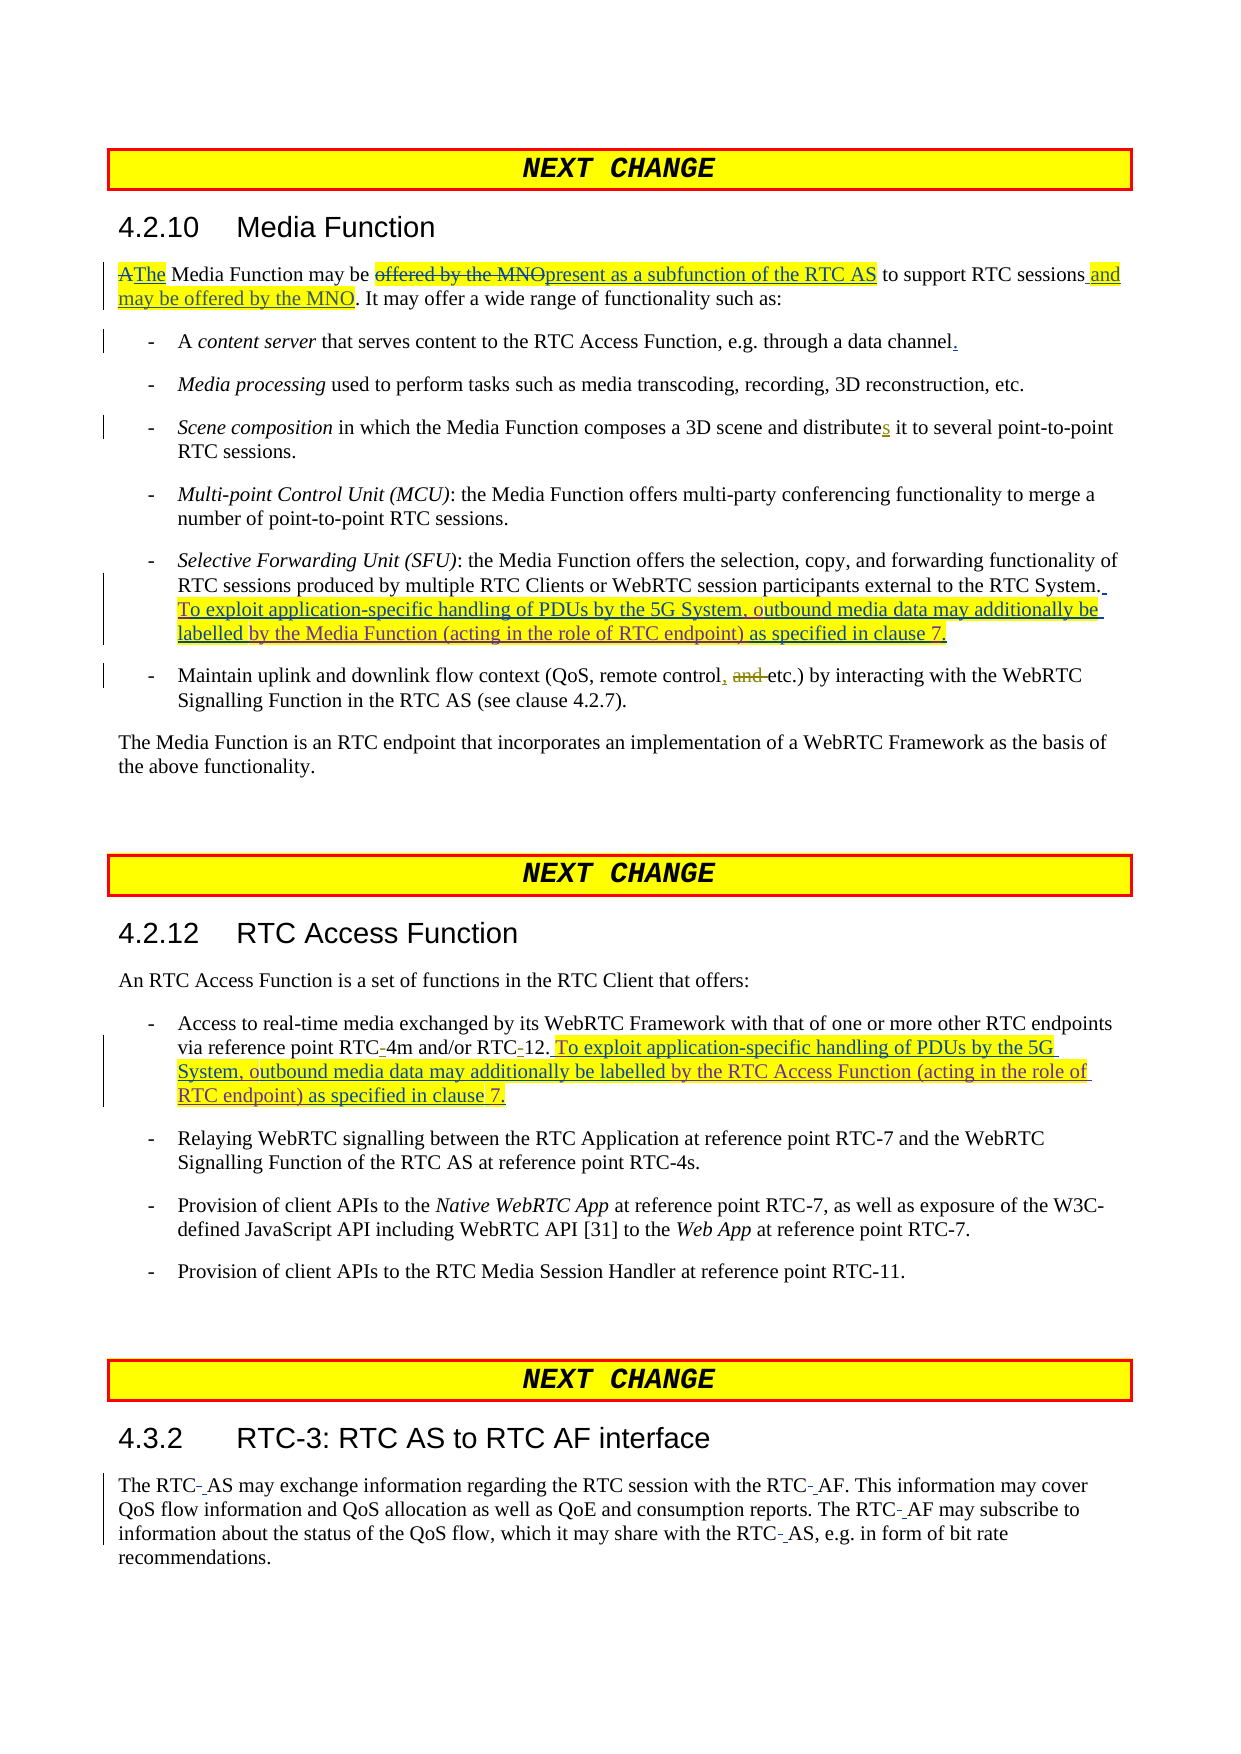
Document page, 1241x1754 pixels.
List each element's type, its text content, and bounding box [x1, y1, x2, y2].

text - Media processing used to perform tasks such as media transcoding, recording, 3D reconstruction, etc. [148, 372, 1122, 396]
text The Media Function is an RTC endpoint that incorporates an implementation of a WebRTC Framework as the basis of the above functionality. [118, 730, 1122, 778]
text - A content server that serves content to the RTC Access Function, e.g. through a data channel [148, 329, 1122, 353]
text - Selective Forwarding Unit (SFU): the Media Function offers the selection, copy, and forwarding functionality of RTC sessions produced by multiple RTC Clients or WebRTC session participants external to the RTC System. [148, 548, 1122, 645]
text - Relaying WebRTC signalling between the RTC Application at reference point RTC-7 and the WebRTC Signalling Function of the RTC AS at reference point RTC-4s. [148, 1126, 1122, 1174]
subtitle 4.3.2 RTC-3: RTC AS to RTC AF interface [118, 1421, 1122, 1454]
subtitle 4.2.10 Media Function [118, 210, 1122, 243]
subtitle 4.2.12 RTC Access Function [118, 916, 1122, 949]
text Next change [110, 151, 1130, 188]
text Next change [110, 1362, 1130, 1399]
text - Provision of client APIs to the RTC Media Session Handler at reference point RTC-11. [148, 1259, 1122, 1283]
text - Scene composition in which the Media Function composes a 3D scene and distribute it to several point-to-point RTC sessions. [148, 415, 1122, 463]
text Media Function may be to support RTC sessions. It may offer a wide range of functionality such as: [166, 262, 1122, 310]
text - Provision of client APIs to the Native WebRTC App at reference point RTC-7, as well as exposure of the W3C-defined JavaScript API including WebRTC API [31] to the Web App at reference point RTC-7. [148, 1193, 1122, 1241]
text An RTC Access Function is a set of functions in the RTC Client that offers: [118, 968, 1122, 992]
text - Multi-point Control Unit (MCU): the Media Function offers multi-party conferencing functionality to merge a number of point-to-point RTC sessions. [148, 482, 1122, 530]
text The RTCAS may exchange information regarding the RTC session with the RTCAF. This information may cover QoS flow information and QoS allocation as well as QoE and consumption reports. The RTCAF may subscribe to information about the status of the QoS flow, which it may share with the RTCAS, e.g. in form of bit rate recommendations. [118, 1473, 1122, 1569]
text - Access to real-time media exchanged by its WebRTC Framework with that of one or more other RTC endpoints via reference point RTC4m and/or RTC12. [148, 1011, 1122, 1107]
text - Maintain uplink and downlink flow context (QoS, remote control etc.) by interacting with the WebRTC Signalling Function in the RTC AS (see clause 4.2.7). [148, 663, 1122, 712]
text Next change [110, 857, 1130, 894]
